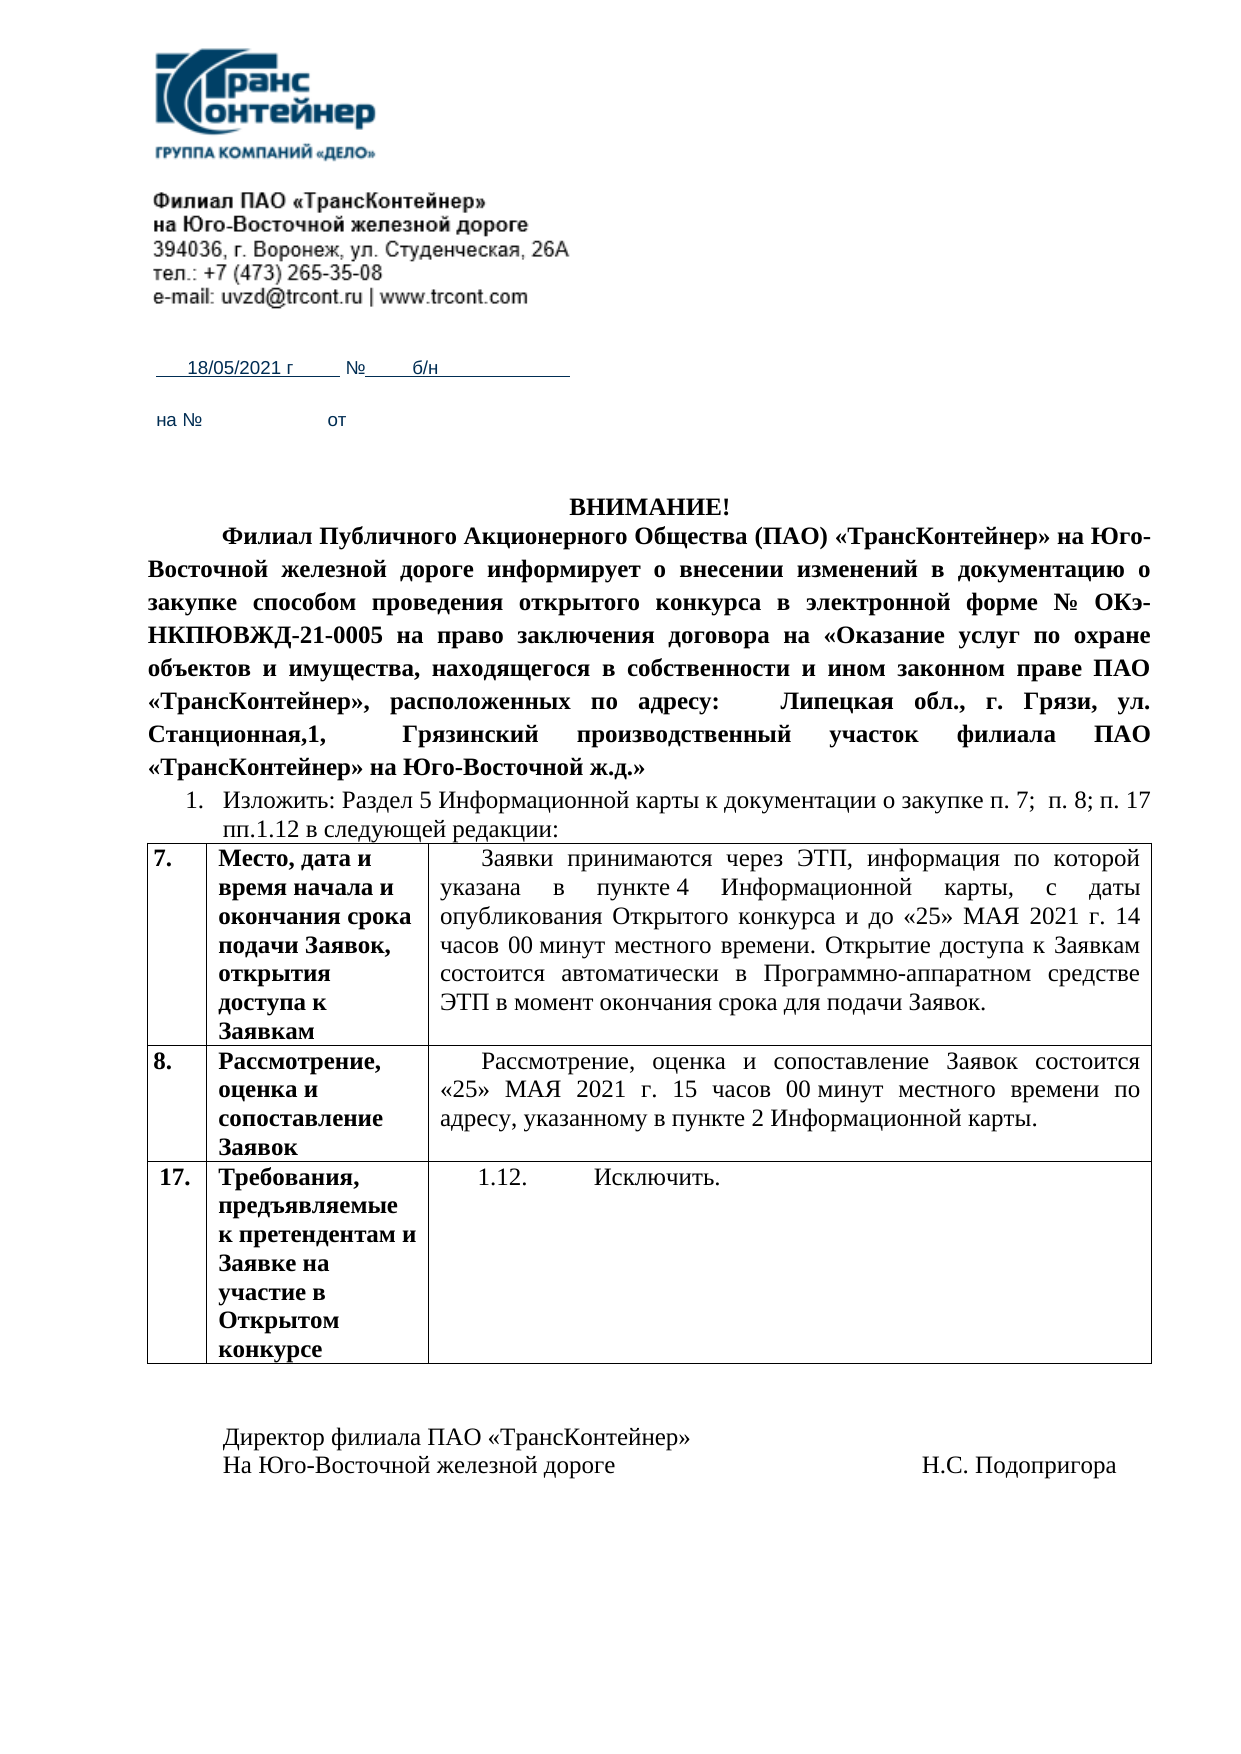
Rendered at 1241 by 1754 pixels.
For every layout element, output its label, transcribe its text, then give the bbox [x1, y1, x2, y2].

table_header Место, дата и время начала и окончания срока подачи Заявок, открытия доступа к Заявкам [207, 844, 428, 1045]
list Директор филиала ПАО «ТрансКонтейнер» [223, 1422, 1152, 1450]
table_cell Исключить. [429, 1162, 1151, 1363]
table_cell 8. [148, 1046, 206, 1161]
picture [153, 47, 571, 332]
text Филиал Публичного Акционерного Общества (ПАО) «ТрансКонтейнер» на Юго-Восточной железной дороге информирует о внесении изменений в документацию о закупке способом проведения открытого конкурса в электронной форме № ОКэ-НКПЮВЖД-21-0005 на право заключения договора на «Оказание услуг по охране объектов и имущества, находящегося в собственности и ином законном праве ПАО «ТрансКонтейнер», расположенных по адресу: Липецкая обл., г. Грязи, ул. Станционная,1, Грязинский производственный участок филиала ПАО «ТрансКонтейнер» на Юго-Восточной ж.д.» [148, 521, 1152, 781]
table_cell Требования, предъявляемые к претендентам и Заявке на участие в Открытом конкурсе [207, 1162, 428, 1363]
list Изложить: Раздел 5 Информационной карты к документации о закупке п. 7; п. 8; п. 17 пп.1.12 в следующей редакции: [185, 785, 1152, 842]
table_cell 17. [148, 1162, 206, 1363]
table_header 7. [148, 844, 206, 1045]
table_cell Рассмотрение, оценка и сопоставление Заявок [207, 1046, 428, 1161]
list На Юго-Восточной железной дороге Н.С. Подопригора [223, 1450, 1152, 1479]
text ВНИМАНИЕ! [148, 492, 1152, 521]
table_cell Рассмотрение, оценка и сопоставление Заявок состоится «25» МАЯ 2021 г. 15 часов 00 минут местного времени по адресу, указанному в пункте 2 Информационной карты. [429, 1046, 1151, 1161]
table_header Заявки принимаются через ЭТП, информация по которой указана в пункте 4 Информационной карты, с даты опубликования Открытого конкурса и до «25» МАЯ 2021 г. 14 часов 00 минут местного времени. Открытие доступа к Заявкам состоится автоматически в Программно-аппаратном средстве ЭТП в момент окончания срока для подачи Заявок. [429, 844, 1151, 1045]
